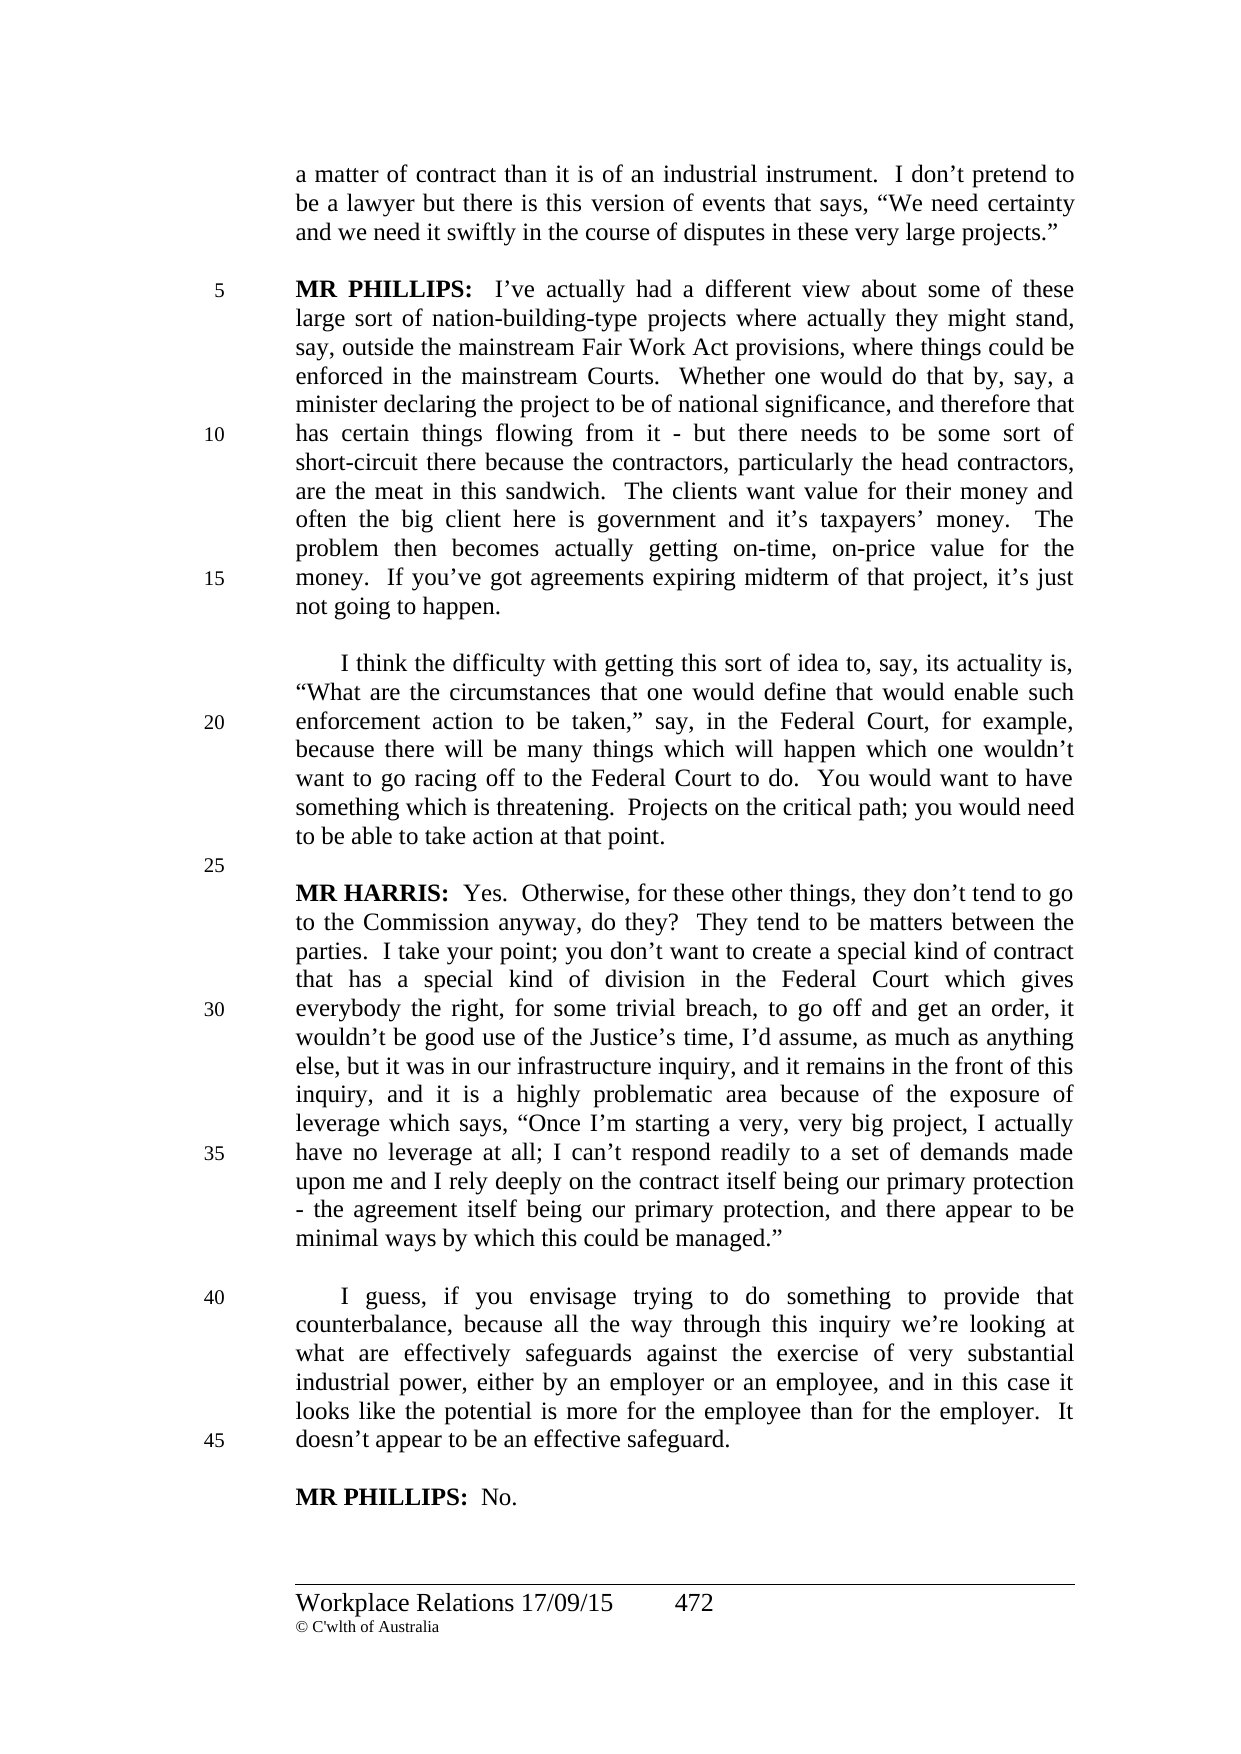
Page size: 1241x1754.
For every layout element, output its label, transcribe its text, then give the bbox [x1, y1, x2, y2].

text MR HARRIS: Yes. Otherwise, for these other things, they don’t tend to go to the Commission anyway, do they? They tend to be matters between the parties. I take your point; you don’t want to create a special kind of contract that has a special kind of division in the Federal Court which gives everybody the right, for some trivial breach, to go off and get an order, it wouldn’t be good use of the Justice’s time, I’d assume, as much as anything else, but it was in our infrastructure inquiry, and it remains in the front of this inquiry, and it is a highly problematic area because of the exposure of leverage which says, “Once I’m starting a very, very big project, I actually have no leverage at all; I can’t respond readily to a set of demands made upon me and I rely deeply on the contract itself being our primary protection - the agreement itself being our primary protection, and there appear to be minimal ways by which this could be managed.” [295, 878, 1075, 1252]
text MR PHILLIPS: I’ve actually had a different view about some of these large sort of nation-building-type projects where actually they might stand, say, outside the mainstream Fair Work Act provisions, where things could be enforced in the mainstream Courts. Whether one would do that by, say, a minister declaring the project to be of national significance, and therefore that has certain things flowing from it - but there needs to be some sort of short-circuit there because the contractors, particularly the head contractors, are the meat in this sandwich. The clients want value for their money and often the big client here is government and it’s taxpayers’ money. The problem then becomes actually getting on-time, on-price value for the money. If you’ve got agreements expiring midterm of that project, it’s just not going to happen. [295, 274, 1075, 619]
text MR PHILLIPS: No. [295, 1482, 1075, 1511]
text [295, 159, 1075, 246]
text I think the difficulty with getting this sort of idea to, say, its actuality is, “What are the circumstances that one would define that would enable such enforcement action to be taken,” say, in the Federal Court, for example, because there will be many things which will happen which one wouldn’t want to go racing off to the Federal Court to do. You would want to have something which is threatening. Projects on the critical path; you would need to be able to take action at that point. [295, 648, 1075, 849]
text I guess, if you envisage trying to do something to provide that counterbalance, because all the way through this inquiry we’re looking at what are effectively safeguards against the exercise of very substantial industrial power, either by an employer or an employee, and in this case it looks like the potential is more for the employee than for the employer. It doesn’t appear to be an effective safeguard. [295, 1281, 1075, 1453]
